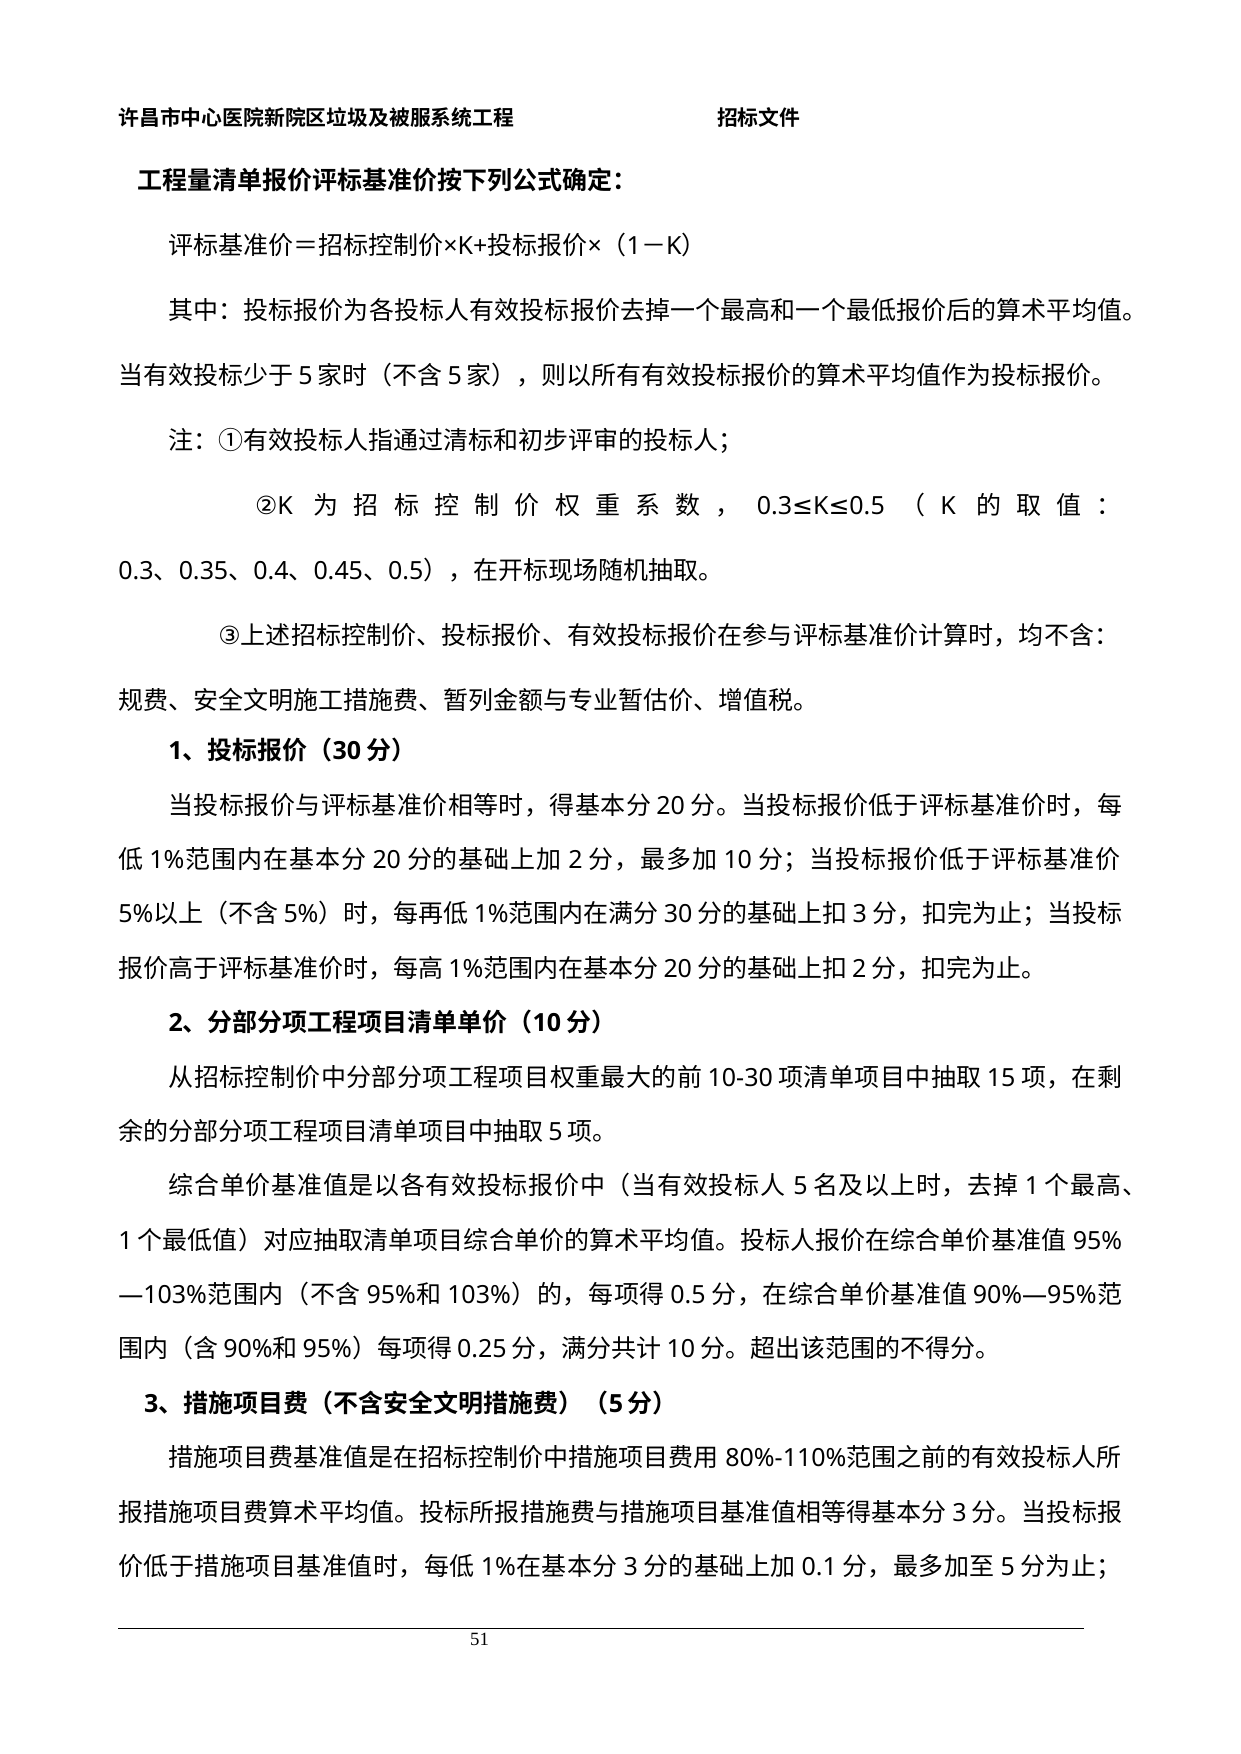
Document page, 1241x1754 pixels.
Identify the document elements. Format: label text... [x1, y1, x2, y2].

text 1、投标报价（30分） [118, 731, 1122, 767]
text 当投标报价与评标基准价相等时，得基本分20分。当投标报价低于评标基准价时，每低1%范围内在基本分20分的基础上加2分，最多加10分；当投标报价低于评标基准价5%以上（不含5%）时，每再低1%范围内在满分30分的基础上扣3分，扣完为止；当投标报价高于评标基准价时，每高1%范围内在基本分20分的基础上扣2分，扣完为止。 [118, 785, 1122, 984]
text 其中：投标报价为各投标人有效投标报价去掉一个最高和一个最低报价后的算术平均值。当有效投标少于5家时（不含5家），则以所有有效投标报价的算术平均值作为投标报价。 [118, 276, 1122, 406]
text 3、措施项目费（不含安全文明措施费）（5分） [118, 1383, 1122, 1419]
text ②K为招标控制价权重系数，0.3≤K≤0.5（K的取值：0.3、0.35、0.4、0.45、0.5），在开标现场随机抽取。 [118, 471, 1122, 601]
list 分部分项工程项目清单单价（10分） [118, 1003, 1122, 1039]
text 评标基准价＝招标控制价×K+投标报价×（1－K） [118, 211, 1122, 276]
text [118, 1438, 1122, 1583]
text ③上述招标控制价、投标报价、有效投标报价在参与评标基准价计算时，均不含：规费、安全文明施工措施费、暂列金额与专业暂估价、增值税。 [118, 601, 1122, 731]
text 工程量清单报价评标基准价按下列公式确定： [118, 146, 1122, 211]
text 从招标控制价中分部分项工程项目权重最大的前10-30项清单项目中抽取15项，在剩余的分部分项工程项目清单项目中抽取5项。 [118, 1057, 1122, 1148]
text 注：①有效投标人指通过清标和初步评审的投标人； [118, 406, 1122, 471]
text 综合单价基准值是以各有效投标报价中（当有效投标人5名及以上时，去掉1个最高、1个最低值）对应抽取清单项目综合单价的算术平均值。投标人报价在综合单价基准值95%—103%范围内（不含95%和103%）的，每项得0.5分，在综合单价基准值90%—95%范围内（含90%和95%）每项得0.25分，满分共计10分。超出该范围的不得分。 [118, 1166, 1122, 1365]
